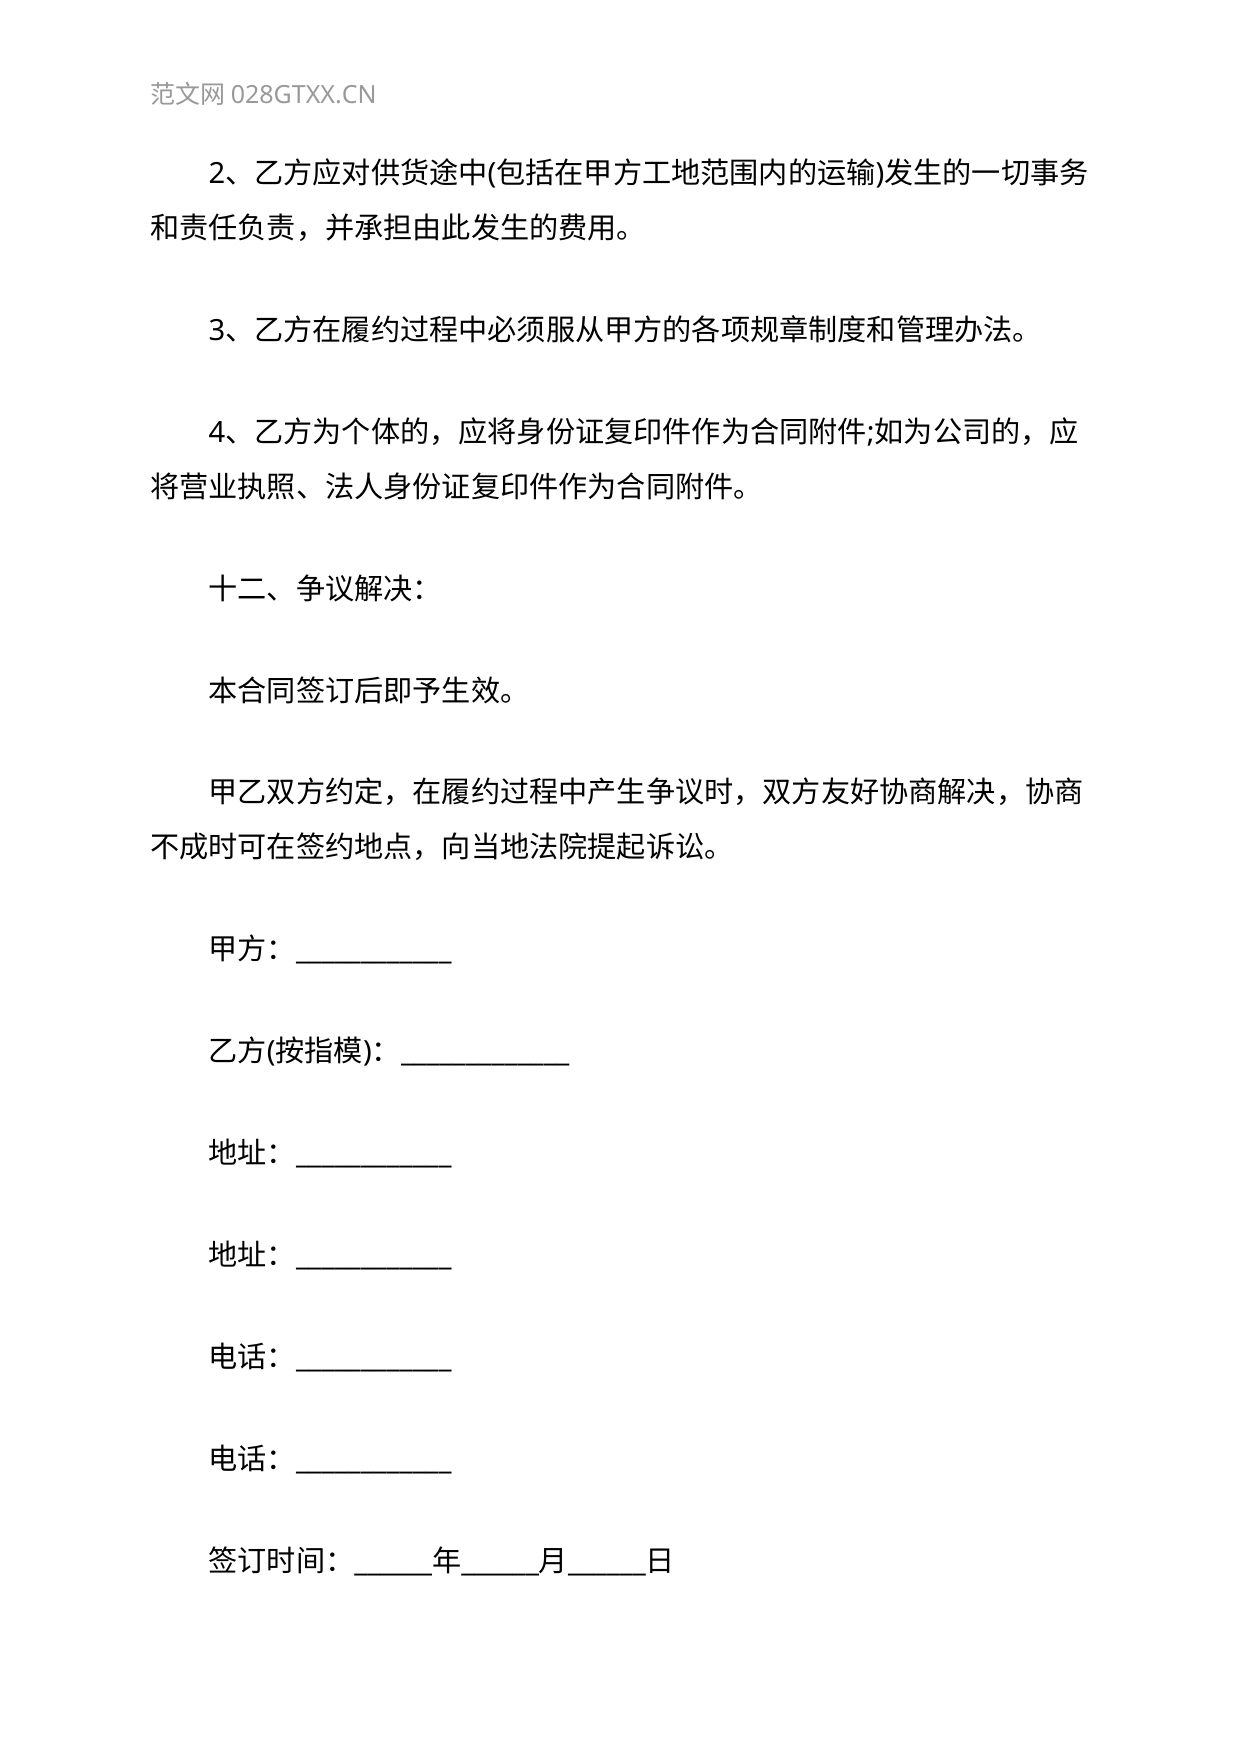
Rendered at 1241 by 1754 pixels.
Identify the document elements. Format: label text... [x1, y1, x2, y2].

text 电话：____________ [150, 1334, 1090, 1376]
text 签订时间：______年______月______日 [150, 1538, 1090, 1580]
text 乙方(按指模)：_____________ [150, 1028, 1090, 1070]
text 十二、争议解决： [150, 566, 1090, 608]
text 甲方：____________ [150, 926, 1090, 968]
text 电话：____________ [150, 1436, 1090, 1478]
text 甲乙双方约定，在履约过程中产生争议时，双方友好协商解决，协商不成时可在签约地点，向当地法院提起诉讼。 [150, 769, 1090, 866]
text 2、乙方应对供货途中(包括在甲方工地范围内的运输)发生的一切事务和责任负责，并承担由此发生的费用。 [150, 150, 1090, 247]
text 3、乙方在履约过程中必须服从甲方的各项规章制度和管理办法。 [150, 307, 1090, 349]
text 本合同签订后即予生效。 [150, 667, 1090, 709]
text 地址：____________ [150, 1130, 1090, 1172]
text 地址：____________ [150, 1232, 1090, 1274]
text 4、乙方为个体的，应将身份证复印件作为合同附件;如为公司的，应将营业执照、法人身份证复印件作为合同附件。 [150, 409, 1090, 506]
